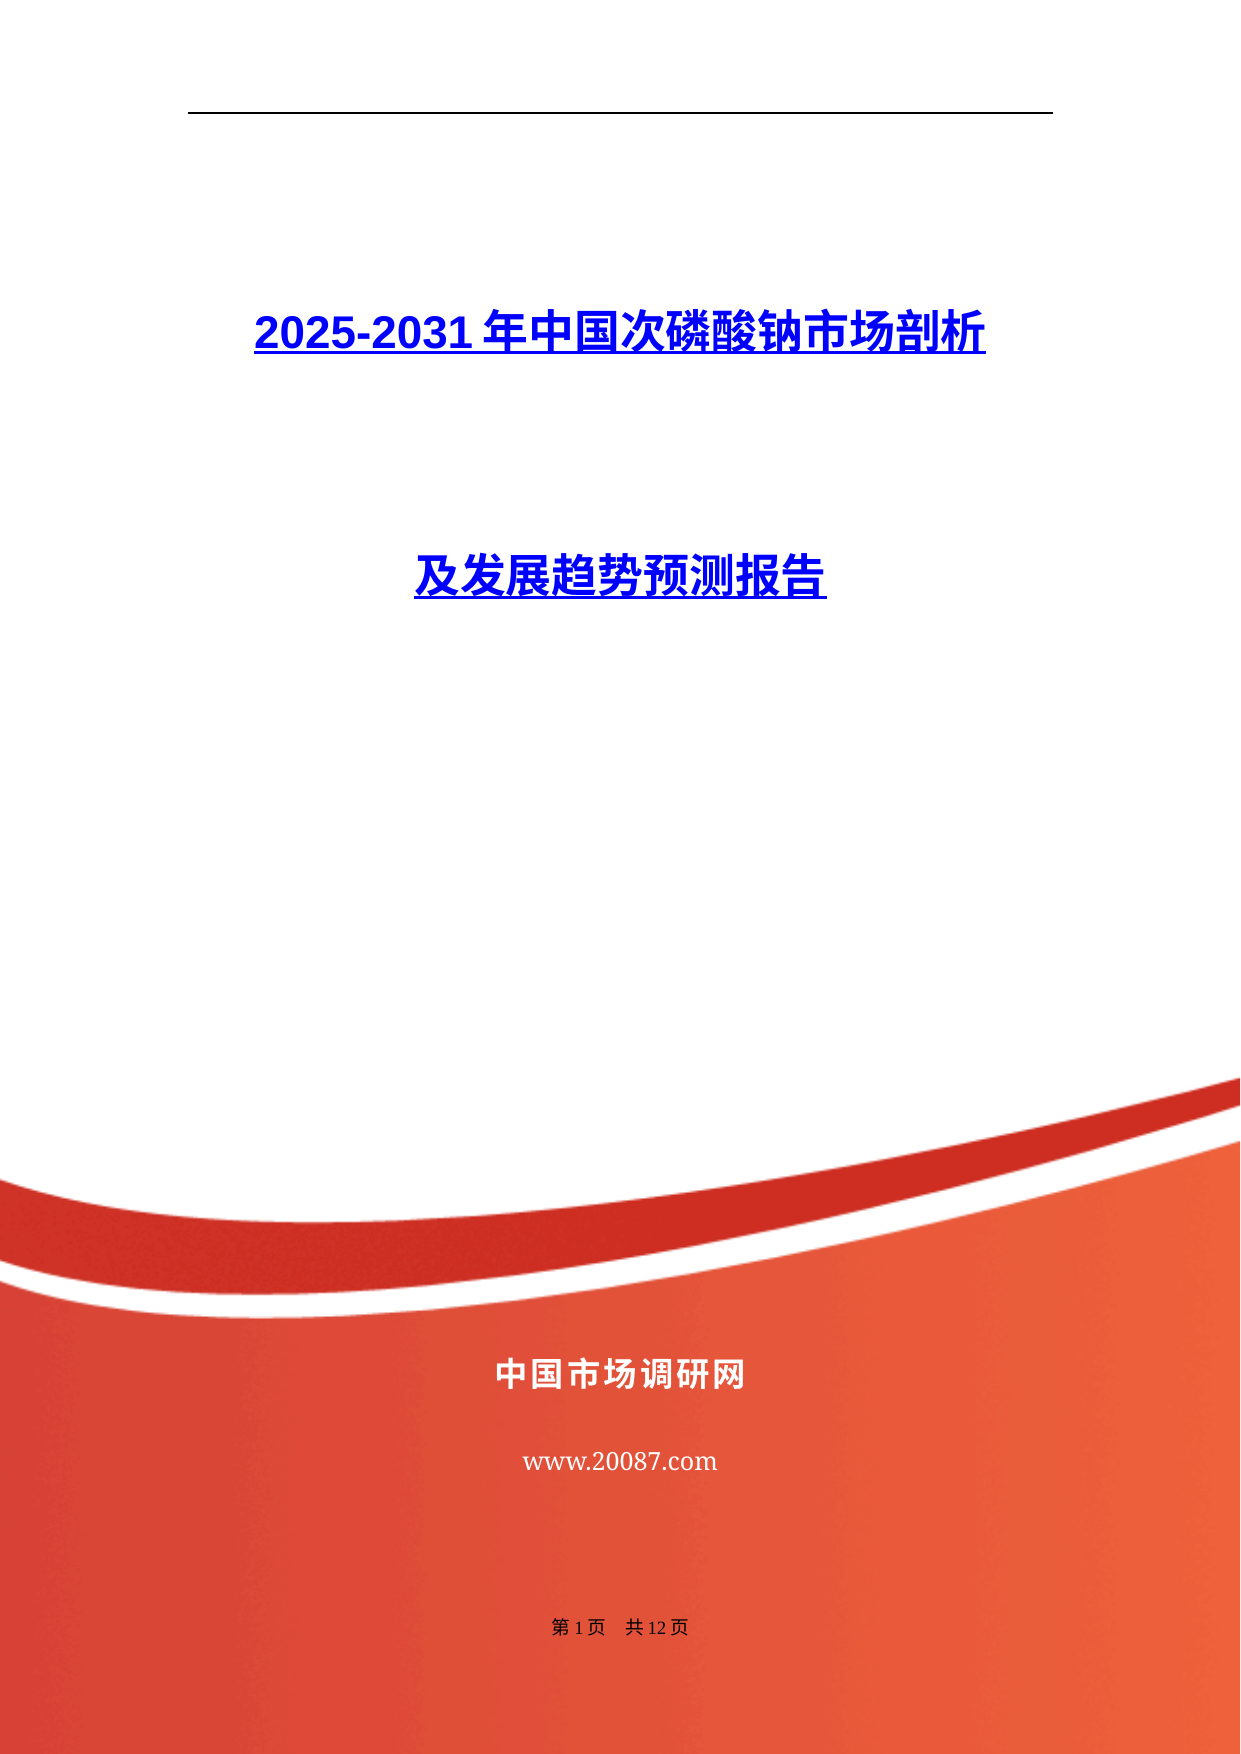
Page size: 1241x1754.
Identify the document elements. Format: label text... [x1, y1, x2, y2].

table_header 2025-2031年中国次磷酸钠市场剖析及发展趋势预测报告 [188, 207, 1053, 773]
text www.20087.com [187, 1428, 1053, 1493]
picture [0, 1006, 1241, 1754]
subtitle 中国市场调研网 [187, 1339, 1053, 1404]
